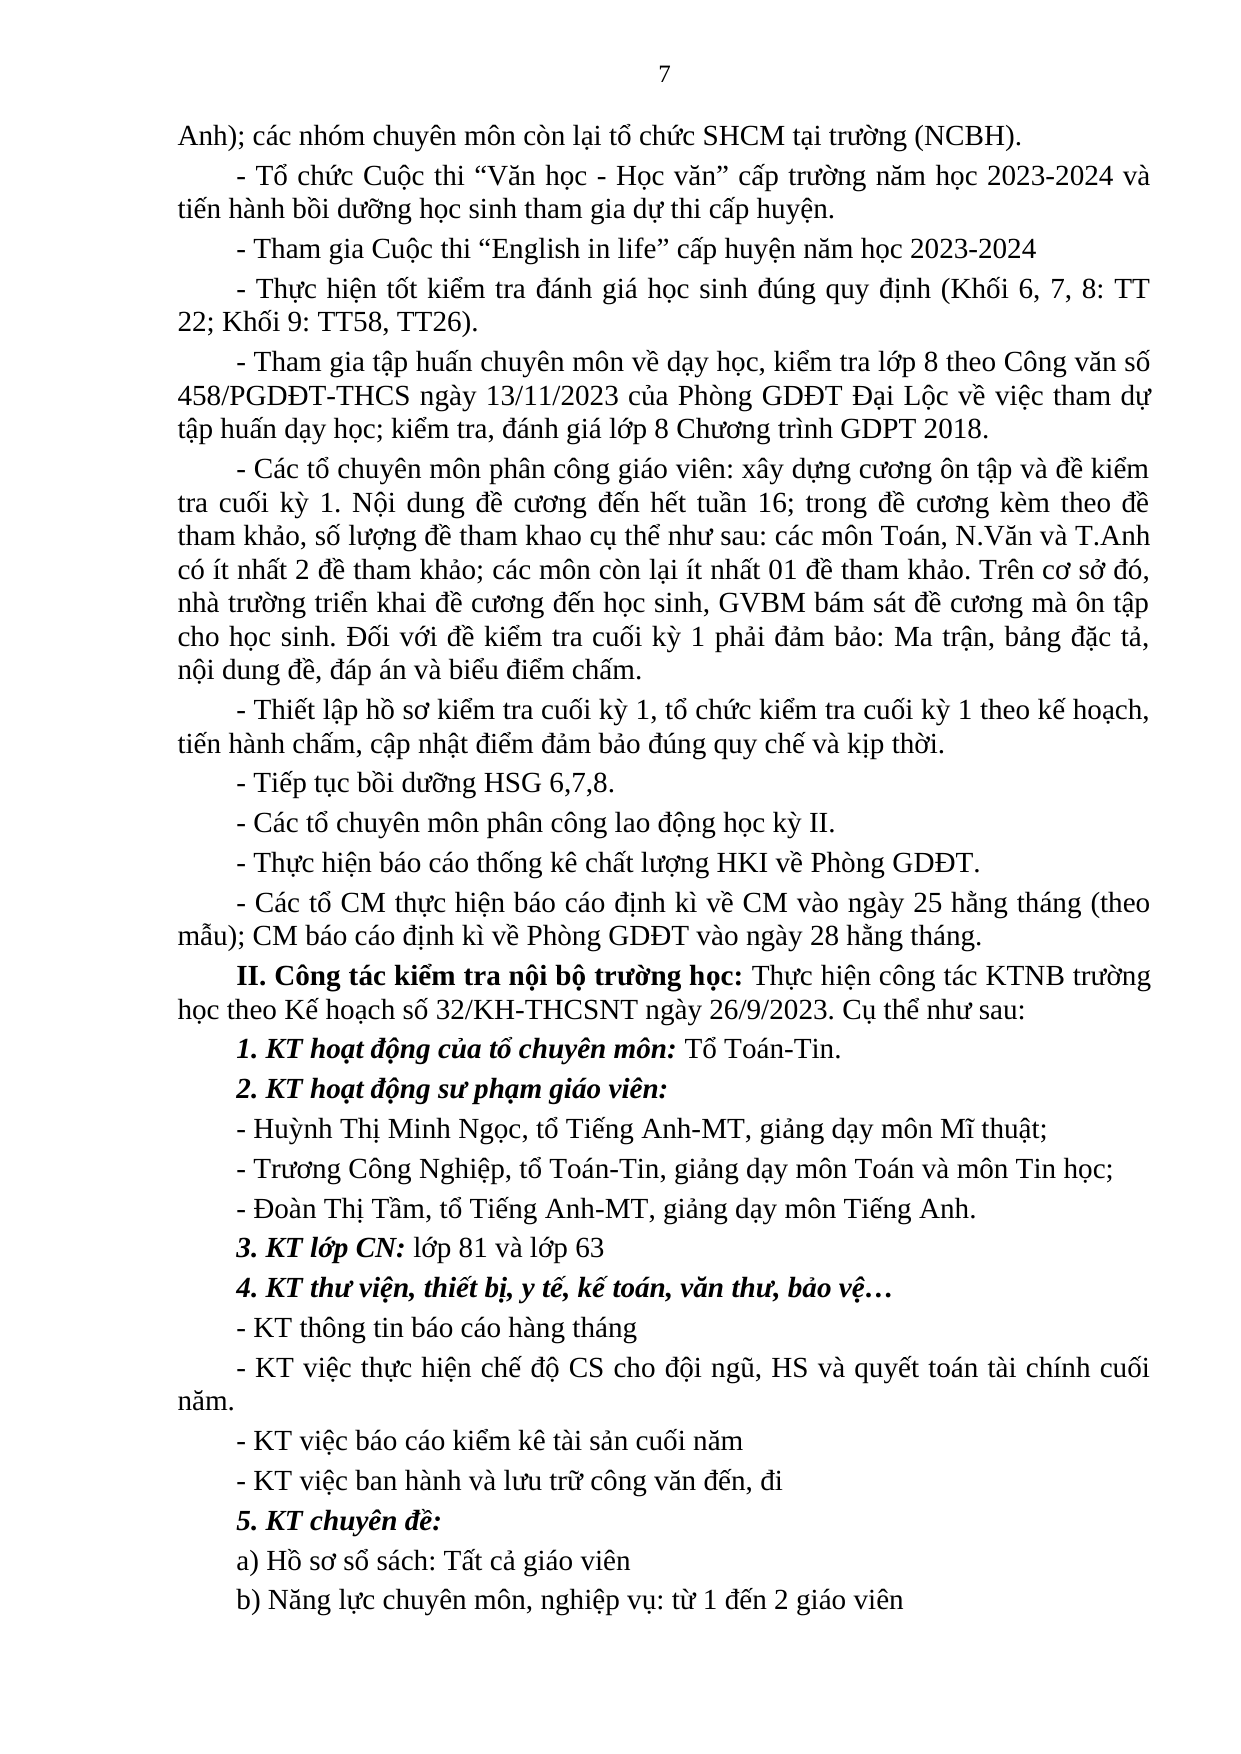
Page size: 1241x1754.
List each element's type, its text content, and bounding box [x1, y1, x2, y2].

text II. Công tác kiểm tra nội bộ trường học: Thực hiện công tác KTNB trường học theo Kế hoạch số 32/KH-THCSNT ngày 26/9/2023. Cụ thể như sau: [177, 958, 1152, 1025]
text 1. KT hoạt động của tổ chuyên môn: Tổ Toán-Tin. [177, 1032, 1152, 1065]
text - Thực hiện báo cáo thống kê chất lượng HKI về Phòng GDĐT. [177, 845, 1152, 879]
text b) Năng lực chuyên môn, nghiệp vụ: từ 1 đến 2 giáo viên [177, 1582, 1152, 1616]
text - Tham gia tập huấn chuyên môn về dạy học, kiểm tra lớp 8 theo Công văn số 458/PGDĐT-THCS ngày 13/11/2023 của Phòng GDĐT Đại Lộc về việc tham dự tập huấn dạy học; kiểm tra, đánh giá lớp 8 Chương trình GDPT 2018. [177, 344, 1152, 445]
text - Đoàn Thị Tầm, tổ Tiếng Anh-MT, giảng dạy môn Tiếng Anh. [177, 1191, 1152, 1224]
text - Huỳnh Thị Minh Ngọc, tổ Tiếng Anh-MT, giảng dạy môn Mĩ thuật; [177, 1111, 1152, 1145]
text - Tham gia Cuộc thi “English in life” cấp huyện năm học 2023-2024 [177, 231, 1152, 265]
text - Thực hiện tốt kiểm tra đánh giá học sinh đúng quy định (Khối 6, 7, 8: TT 22; Khối 9: TT58, TT26). [177, 271, 1152, 338]
text a) Hồ sơ sổ sách: Tất cả giáo viên [177, 1543, 1152, 1576]
text 5. KT chuyên đề: [177, 1503, 1152, 1536]
text - Trương Công Nghiệp, tổ Toán-Tin, giảng dạy môn Toán và môn Tin học; [177, 1151, 1152, 1184]
text - Các tổ chuyên môn phân công lao động học kỳ II. [177, 805, 1152, 839]
text - Tiếp tục bồi dưỡng HSG 6,7,8. [177, 766, 1152, 799]
text - KT thông tin báo cáo hàng tháng [177, 1310, 1152, 1344]
text - KT việc thực hiện chế độ CS cho đội ngũ, HS và quyết toán tài chính cuối năm. [177, 1350, 1152, 1417]
text 2. KT hoạt động sư phạm giáo viên: [177, 1071, 1152, 1105]
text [177, 118, 1152, 152]
text - Các tổ chuyên môn phân công giáo viên: xây dựng cương ôn tập và đề kiểm tra cuối kỳ 1. Nội dung đề cương đến hết tuần 16; trong đề cương kèm theo đề tham khảo, số lượng đề tham khao cụ thể như sau: các môn Toán, N.Văn và T.Anh có ít nhất 2 đề tham khảo; các môn còn lại ít nhất 01 đề tham khảo. Trên cơ sở đó, nhà trường triển khai đề cương đến học sinh, GVBM bám sát đề cương mà ôn tập cho học sinh. Đối với đề kiểm tra cuối kỳ 1 phải đảm bảo: Ma trận, bảng đặc tả, nội dung đề, đáp án và biểu điểm chấm. [177, 451, 1152, 686]
text - KT việc báo cáo kiểm kê tài sản cuối năm [177, 1423, 1152, 1457]
text - Thiết lập hồ sơ kiểm tra cuối kỳ 1, tổ chức kiểm tra cuối kỳ 1 theo kế hoạch, tiến hành chấm, cập nhật điểm đảm bảo đúng quy chế và kịp thời. [177, 692, 1152, 759]
text 4. KT thư viện, thiết bị, y tế, kế toán, văn thư, bảo vệ… [177, 1270, 1152, 1304]
text - Tổ chức Cuộc thi “Văn học - Học văn” cấp trường năm học 2023-2024 và tiến hành bồi dưỡng học sinh tham gia dự thi cấp huyện. [177, 158, 1152, 225]
text - KT việc ban hành và lưu trữ công văn đến, đi [177, 1463, 1152, 1497]
text - Các tổ CM thực hiện báo cáo định kì về CM vào ngày 25 hằng tháng (theo mẫu); CM báo cáo định kì về Phòng GDĐT vào ngày 28 hằng tháng. [177, 885, 1152, 952]
text 3. KT lớp CN: lớp 81 và lớp 63 [177, 1231, 1152, 1264]
